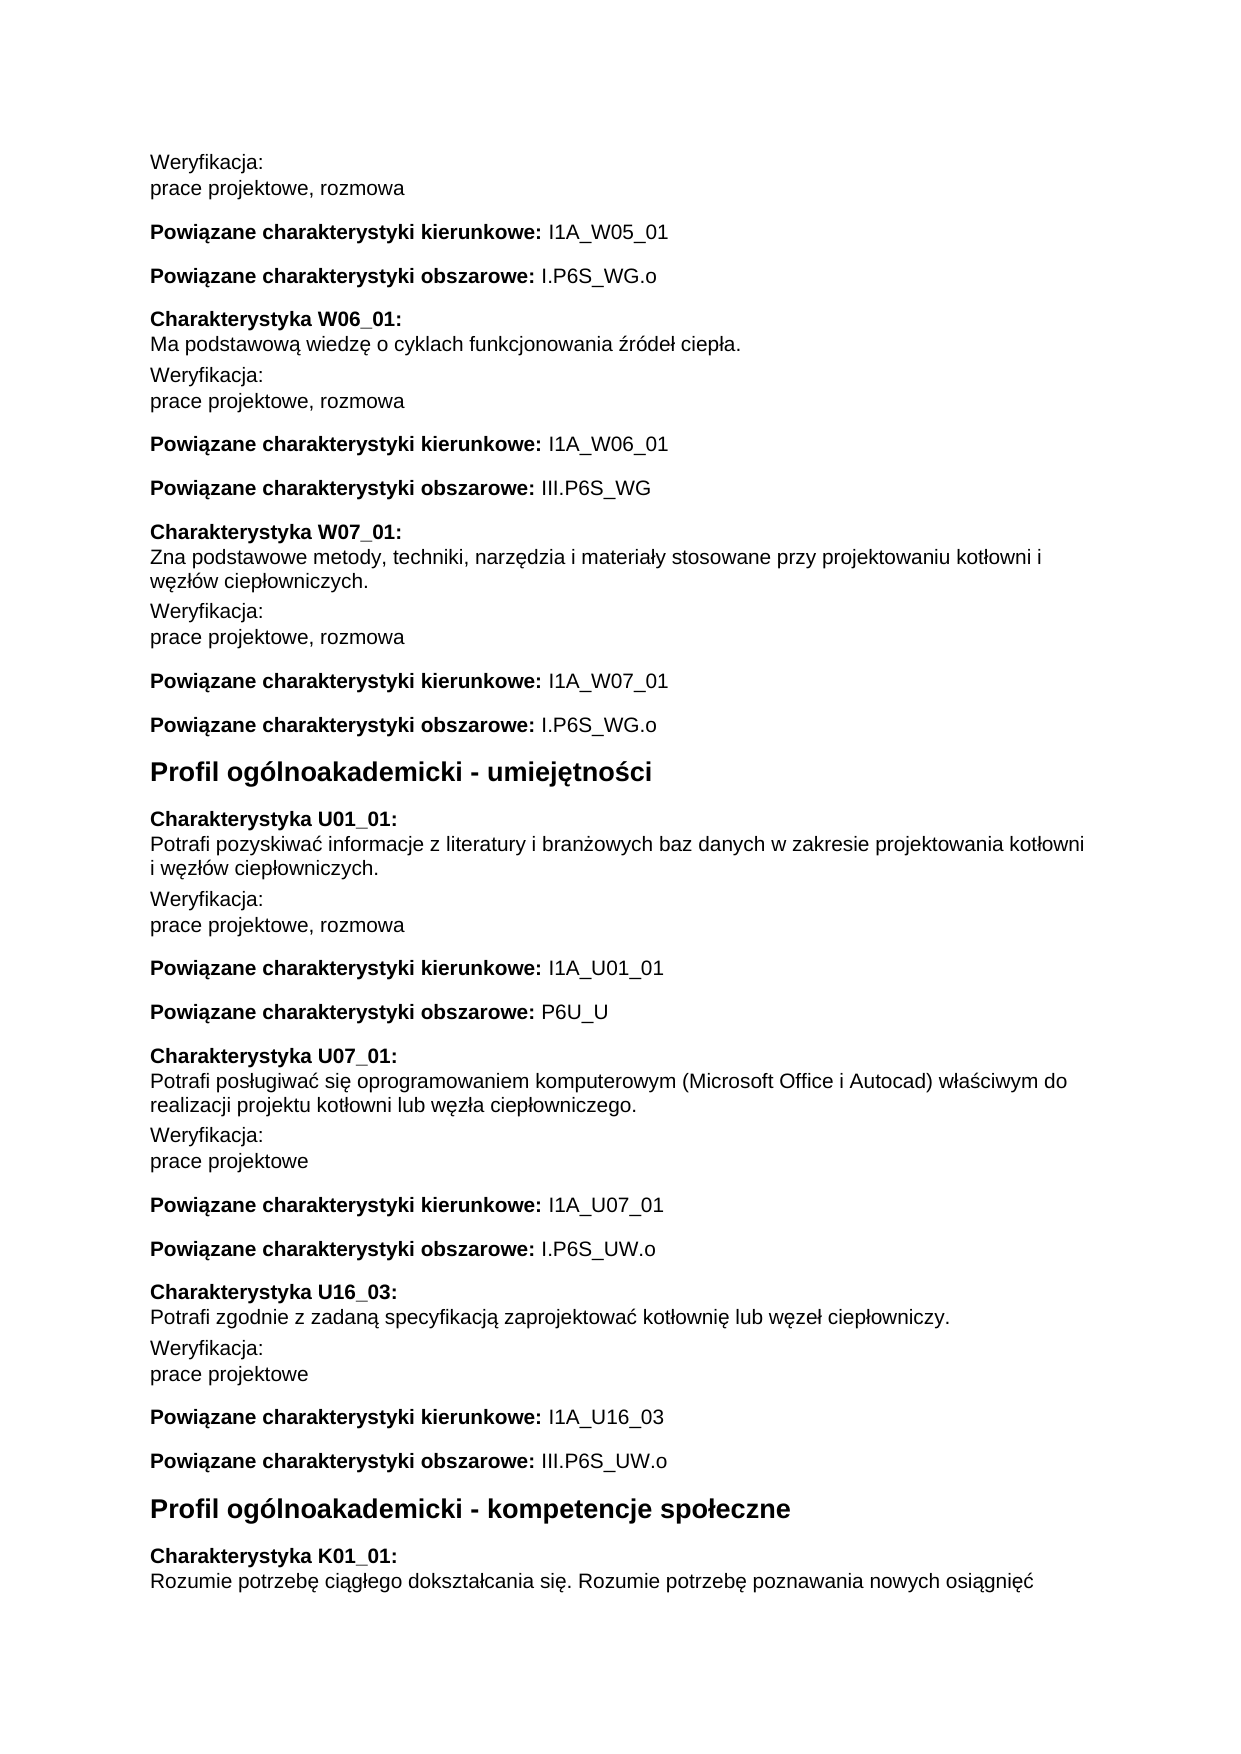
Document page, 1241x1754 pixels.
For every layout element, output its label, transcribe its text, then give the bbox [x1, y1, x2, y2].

text Charakterystyka U16_03: [150, 1280, 1090, 1304]
text Weryfikacja: [150, 599, 1090, 623]
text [150, 1569, 1090, 1593]
text Powiązane charakterystyki obszarowe: I.P6S_WG.o [150, 263, 1090, 287]
text Zna podstawowe metody, techniki, narzędzia i materiały stosowane przy projektowaniu kotłowni i węzłów ciepłowniczych. [150, 545, 1090, 593]
text prace projektowe, rozmowa [150, 912, 1090, 936]
text Powiązane charakterystyki obszarowe: III.P6S_WG [150, 476, 1090, 500]
text Powiązane charakterystyki obszarowe: III.P6S_UW.o [150, 1449, 1090, 1473]
text Powiązane charakterystyki kierunkowe: I1A_U16_03 [150, 1405, 1090, 1429]
text prace projektowe [150, 1149, 1090, 1173]
text Weryfikacja: [150, 1335, 1090, 1359]
text Powiązane charakterystyki obszarowe: P6U_U [150, 1000, 1090, 1024]
text Weryfikacja: [150, 886, 1090, 910]
text Powiązane charakterystyki kierunkowe: I1A_W07_01 [150, 669, 1090, 693]
text Weryfikacja: [150, 1123, 1090, 1147]
text prace projektowe, rozmowa [150, 625, 1090, 649]
text prace projektowe, rozmowa [150, 388, 1090, 412]
text Charakterystyka K01_01: [150, 1544, 1090, 1568]
text Weryfikacja: [150, 150, 1090, 174]
text prace projektowe [150, 1361, 1090, 1385]
text Powiązane charakterystyki kierunkowe: I1A_W06_01 [150, 432, 1090, 456]
subtitle Profil ogólnoakademicki - umiejętności [150, 756, 1090, 787]
text Powiązane charakterystyki kierunkowe: I1A_U01_01 [150, 956, 1090, 980]
text Potrafi zgodnie z zadaną specyfikacją zaprojektować kotłownię lub węzeł ciepłowniczy. [150, 1305, 1090, 1329]
text Charakterystyka W07_01: [150, 520, 1090, 544]
text Powiązane charakterystyki kierunkowe: I1A_U07_01 [150, 1193, 1090, 1217]
text Charakterystyka W06_01: [150, 307, 1090, 331]
text Weryfikacja: [150, 362, 1090, 386]
text Powiązane charakterystyki kierunkowe: I1A_W05_01 [150, 220, 1090, 244]
text Charakterystyka U07_01: [150, 1044, 1090, 1068]
text Powiązane charakterystyki obszarowe: I.P6S_WG.o [150, 712, 1090, 736]
text prace projektowe, rozmowa [150, 176, 1090, 200]
text Potrafi pozyskiwać informacje z literatury i branżowych baz danych w zakresie projektowania kotłowni i węzłów ciepłowniczych. [150, 832, 1090, 880]
text Powiązane charakterystyki obszarowe: I.P6S_UW.o [150, 1236, 1090, 1260]
text Ma podstawową wiedzę o cyklach funkcjonowania źródeł ciepła. [150, 332, 1090, 356]
text Charakterystyka U01_01: [150, 807, 1090, 831]
text Potrafi posługiwać się oprogramowaniem komputerowym (Microsoft Office i Autocad) właściwym do realizacji projektu kotłowni lub węzła ciepłowniczego. [150, 1069, 1090, 1117]
subtitle Profil ogólnoakademicki - kompetencje społeczne [150, 1493, 1090, 1524]
